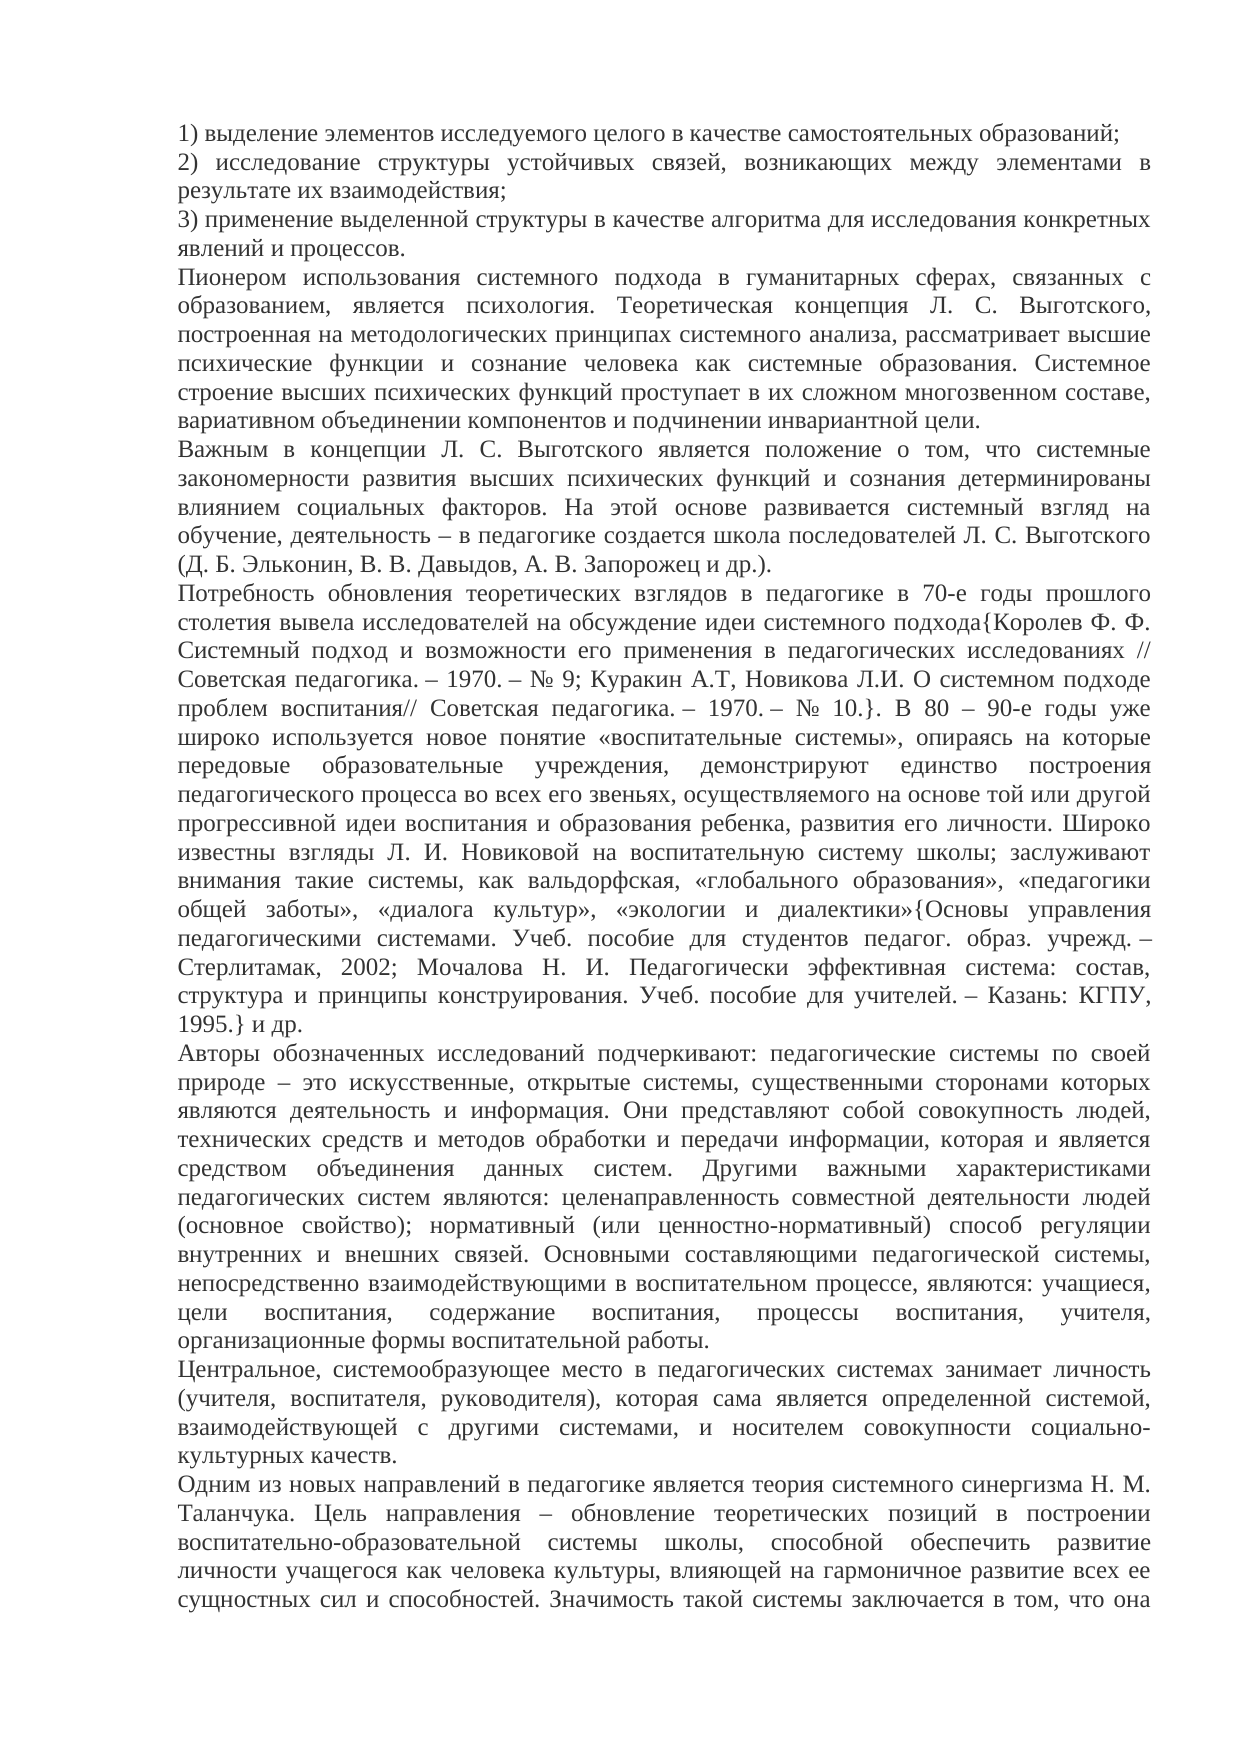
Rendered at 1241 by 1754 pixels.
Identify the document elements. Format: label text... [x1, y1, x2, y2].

text Пионером использования системного подхода в гуманитарных сферах, связанных с образованием, является психология. Теоретическая концепция Л. С. Выготского, построенная на методологических принципах системного анализа, рассматривает высшие психические функции и сознание человека как системные образования. Системное строение высших психических функций проступает в их сложном многозвенном составе, вариативном объединении компонентов и подчинении инвариантной цели. [177, 262, 1152, 434]
text 1) выделение элементов исследуемого целого в качестве самостоятельных образований; [177, 118, 1152, 147]
text Авторы обозначенных исследований подчеркивают: педагогические системы по своей природе – это искусственные, открытые системы, существенными сторонами которых являются деятельность и информация. Они представляют собой совокупность людей, технических средств и методов обработки и передачи информации, которая и является средством объединения данных систем. Другими важными характеристиками педагогических систем являются: целенаправленность совместной деятельности людей (основное свойство); нормативный (или ценностно-нормативный) способ регуляции внутренних и внешних связей. Основными составляющими педагогической системы, непосредственно взаимодействующими в воспитательном процессе, являются: учащиеся, цели воспитания, содержание воспитания, процессы воспитания, учителя, организационные формы воспитательной работы. [177, 1038, 1152, 1354]
text Потребность обновления теоретических взглядов в педагогике в 70-е годы прошлого столетия вывела исследователей на обсуждение идеи системного подхода{Королев Ф. Ф. Системный подход и возможности его применения в педагогических исследованиях // Советская педагогика. – 1970. – № 9; Куракин А.Т, Новикова Л.И. О системном подходе проблем воспитания// Советская педагогика. – 1970. – № 10.}. В 80 – 90-е годы уже широко используется новое понятие «воспитательные системы», опираясь на которые передовые образовательные учреждения, демонстрируют единство построения педагогического процесса во всех его звеньях, осуществляемого на основе той или другой прогрессивной идеи воспитания и образования ребенка, развития его личности. Широко известны взгляды Л. И. Новиковой на воспитательную систему школы; заслуживают внимания такие системы, как вальдорфская, «глобального образования», «педагогики общей заботы», «диалога культур», «экологии и диалектики»{Основы управления педагогическими системами. Учеб. пособие для студентов педагог. образ. учрежд. – Стерлитамак, 2002; Мочалова Н. И. Педагогически эффективная система: состав, структура и принципы конструирования. Учеб. пособие для учителей. – Казань: КГПУ, 1995.} и др. [177, 578, 1152, 1038]
text Центральное, системообразующее место в педагогических системах занимает личность (учителя, воспитателя, руководителя), которая сама является определенной системой, взаимодействующей с другими системами, и носителем совокупности социально-культурных качеств. [177, 1354, 1152, 1469]
text 2) исследование структуры устойчивых связей, возникающих между элементами в результате их взаимодействия; [177, 147, 1152, 204]
text Важным в концепции Л. С. Выготского является положение о том, что системные закономерности развития высших психических функций и сознания детерминированы влиянием социальных факторов. На этой основе развивается системный взгляд на обучение, деятельность – в педагогике создается школа последователей Л. С. Выготского (Д. Б. Эльконин, В. В. Давыдов, А. В. Запорожец и др.). [177, 434, 1152, 578]
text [177, 1469, 1152, 1613]
text 3) применение выделенной структуры в качестве алгоритма для исследования конкретных явлений и процессов. [177, 204, 1152, 262]
